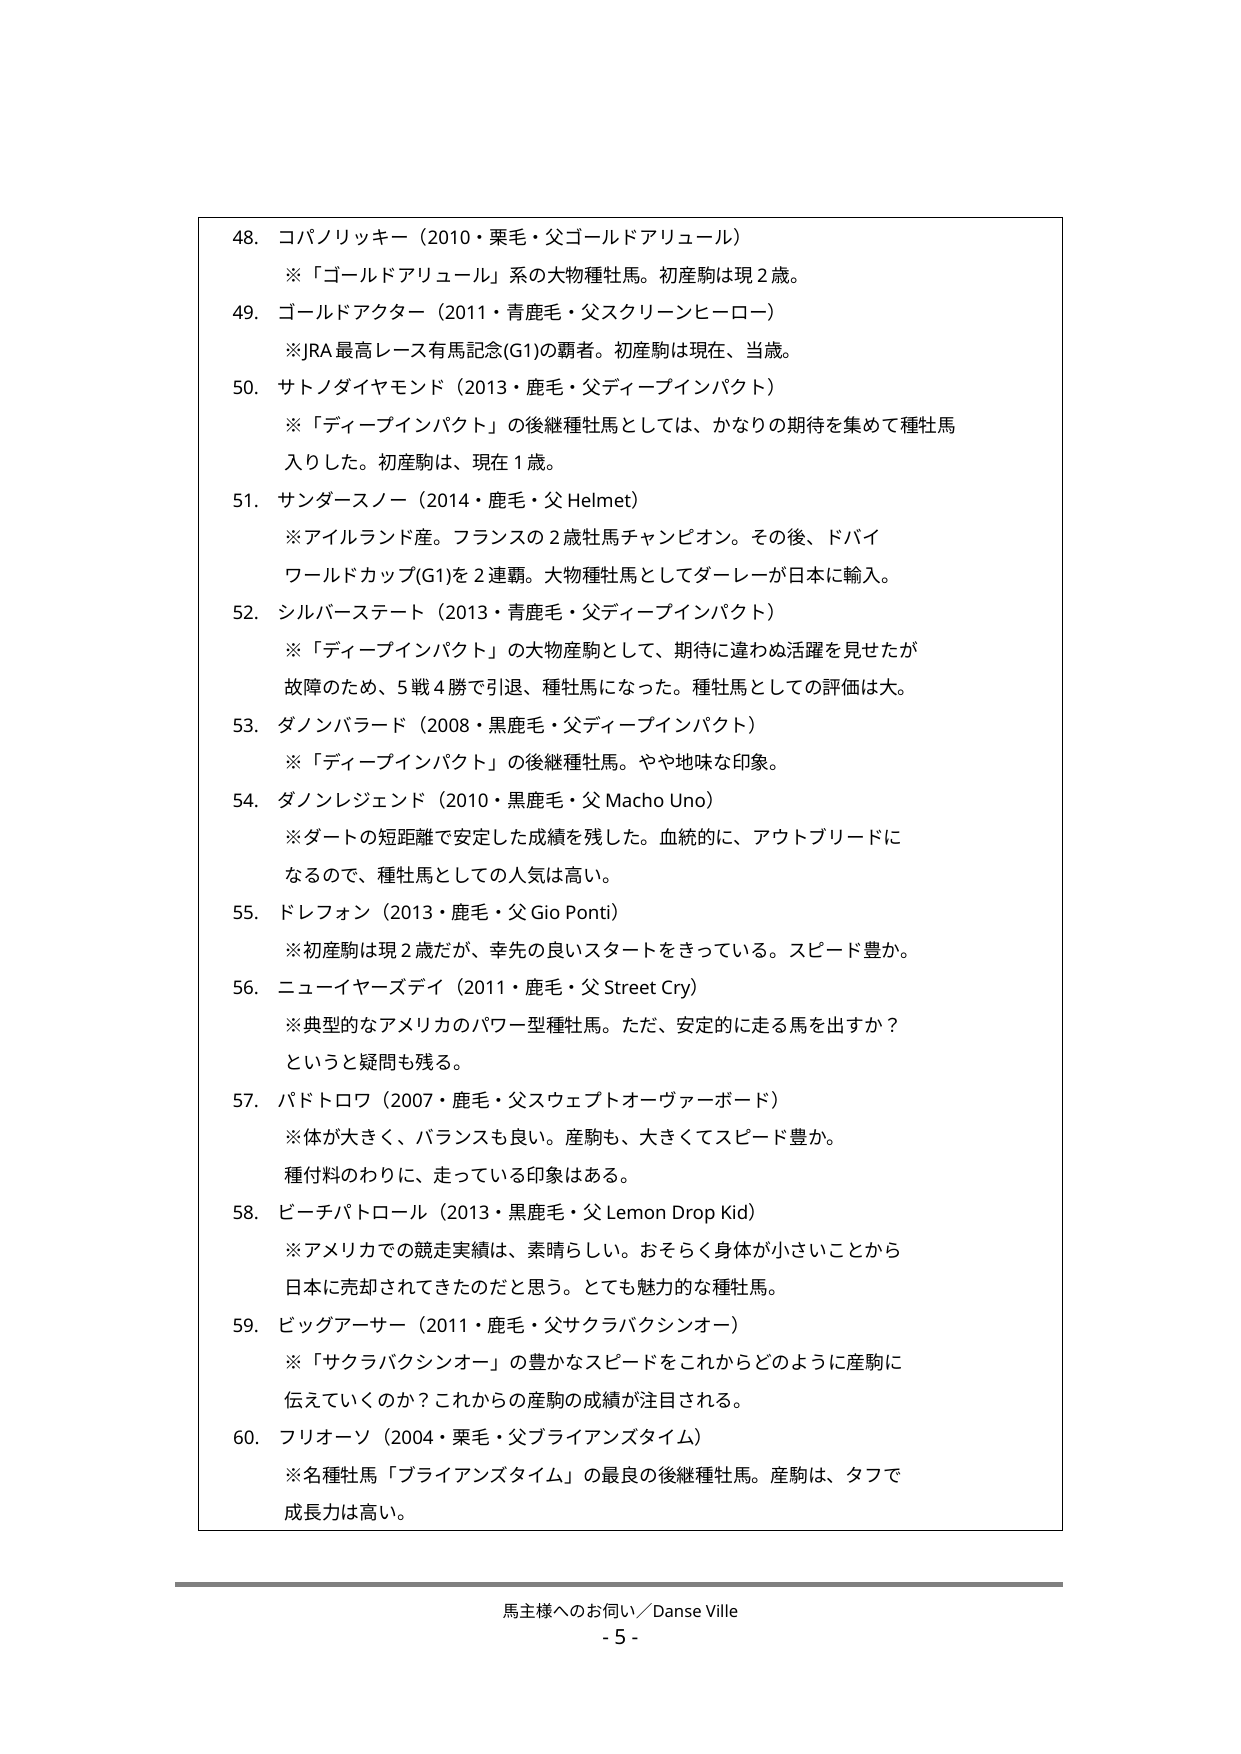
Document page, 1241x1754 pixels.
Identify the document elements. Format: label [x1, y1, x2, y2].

table_header [199, 218, 1062, 1530]
